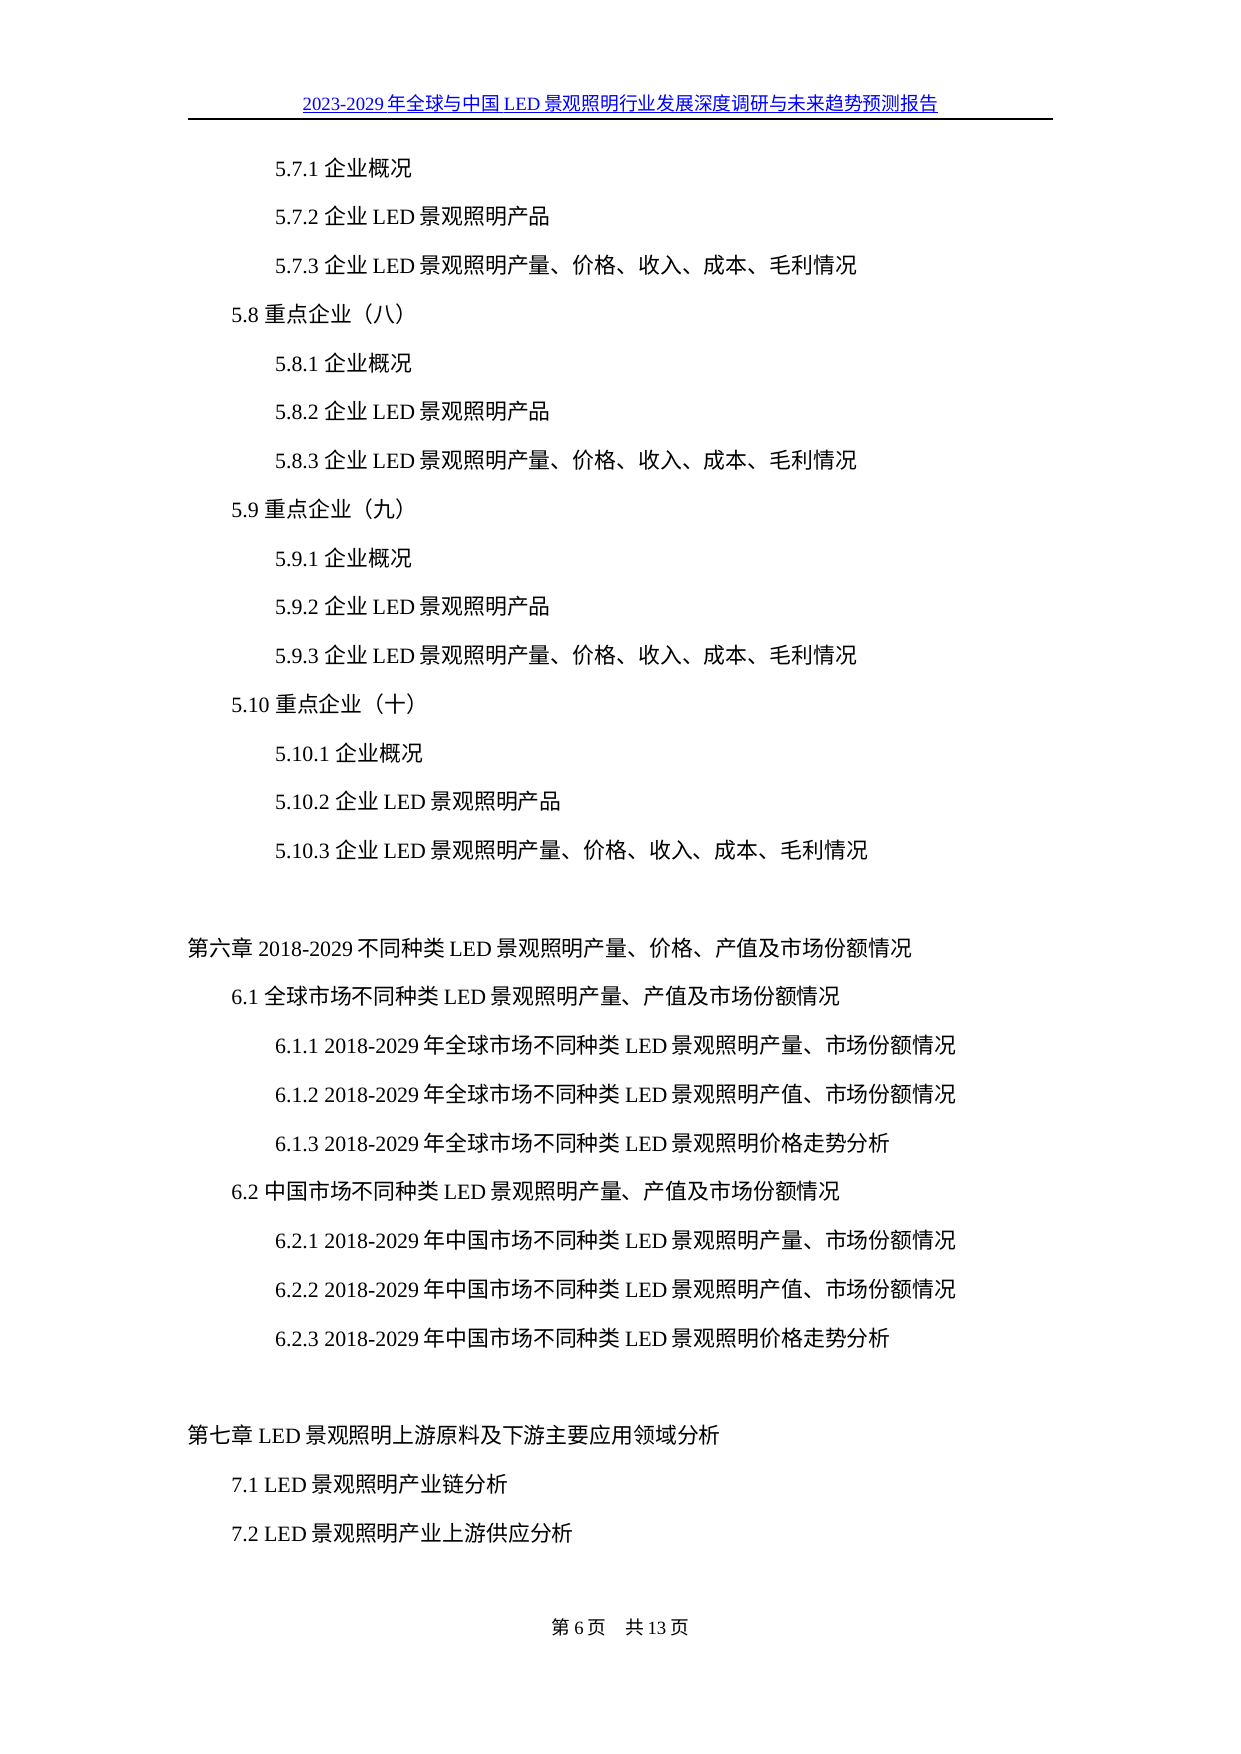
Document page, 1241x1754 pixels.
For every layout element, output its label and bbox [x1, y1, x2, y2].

text [187, 150, 1053, 1548]
